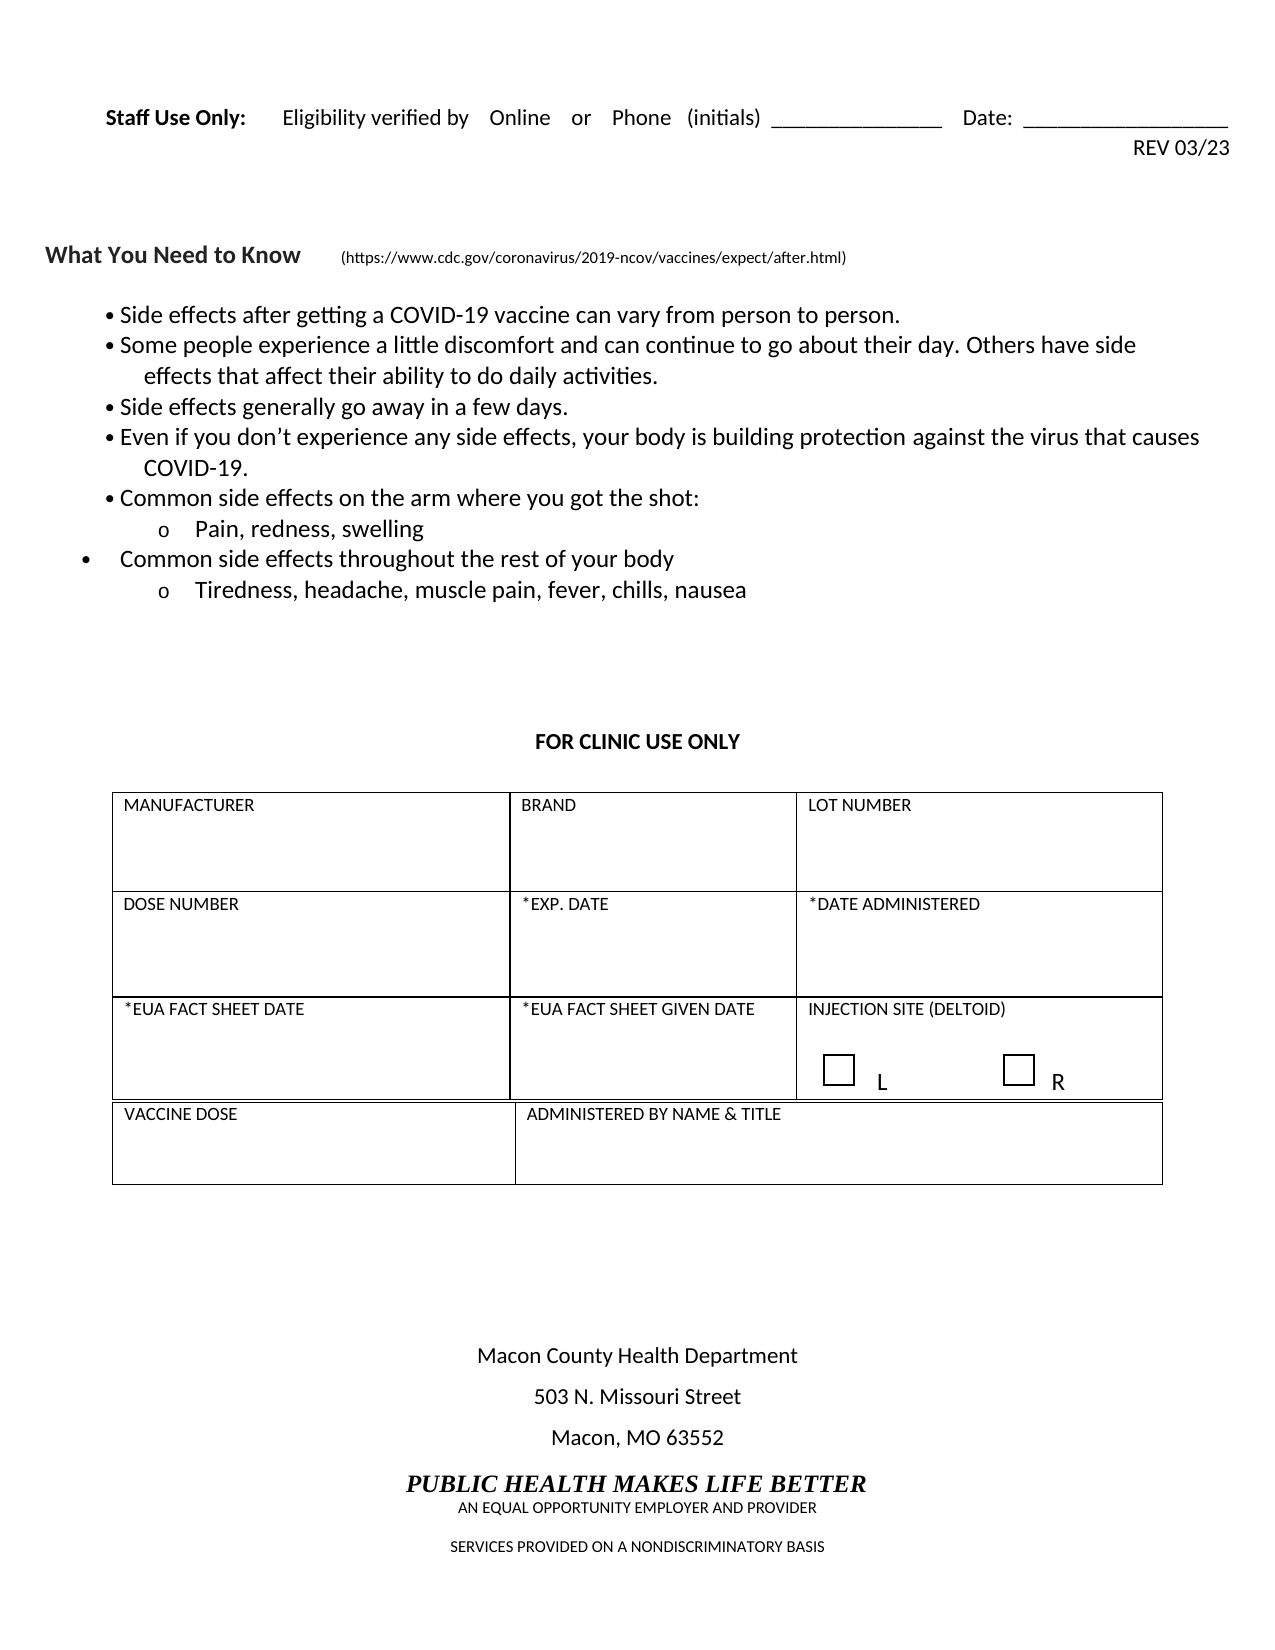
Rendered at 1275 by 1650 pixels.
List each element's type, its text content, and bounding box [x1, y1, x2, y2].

table_header BRAND [511, 793, 796, 891]
table_cell *DATE ADMINISTERED [797, 892, 1162, 996]
text FOR CLINIC USE ONLY [45, 727, 1230, 755]
list Some people experience a little discomfort and can continue to go about their day. Others have side effects that affect their ability to do daily activities. [106, 330, 1207, 391]
table_header VACCINE DOSE [113, 1103, 515, 1184]
list Side effects after getting a COVID-19 vaccine can vary from person to person. [106, 299, 1207, 330]
table_cell INJECTION SITE (DELTOID) L R [797, 998, 1162, 1098]
list Common side effects on the arm where you got the shot: [106, 482, 1207, 513]
table_cell *EUA FACT SHEET GIVEN DATE [511, 998, 796, 1098]
list Side effects generally go away in a few days. [106, 391, 1207, 421]
table_cell *EUA FACT SHEET DATE [113, 998, 509, 1098]
text What You Need to Know (https://www.cdc.gov/coronavirus/2019-ncov/vaccines/expect/after.html) [45, 239, 1207, 270]
table_header LOT NUMBER [797, 793, 1162, 891]
list Even if you don’t experience any side effects, your body is building protection against the virus that causes COVID-19. [106, 421, 1207, 482]
list Staff Use Only: Eligibility verified by Online or Phone (initials) _______________ Date: __________________ REV 03/23 [45, 103, 1230, 161]
list Common side effects throughout the rest of your body [82, 543, 1207, 574]
table_header ADMINISTERED BY NAME & TITLE [516, 1103, 1162, 1184]
table_cell *EXP. DATE [511, 892, 796, 996]
table_header MANUFACTURER [113, 793, 509, 891]
text 503 N. Missouri Street [45, 1382, 1230, 1410]
text Macon, MO 63552 [45, 1423, 1230, 1451]
table_cell DOSE NUMBER [113, 892, 509, 996]
list Tiredness, headache, muscle pain, fever, chills, nausea [157, 574, 1207, 604]
list Pain, redness, swelling [157, 513, 1207, 543]
text Macon County Health Department [45, 1342, 1230, 1369]
